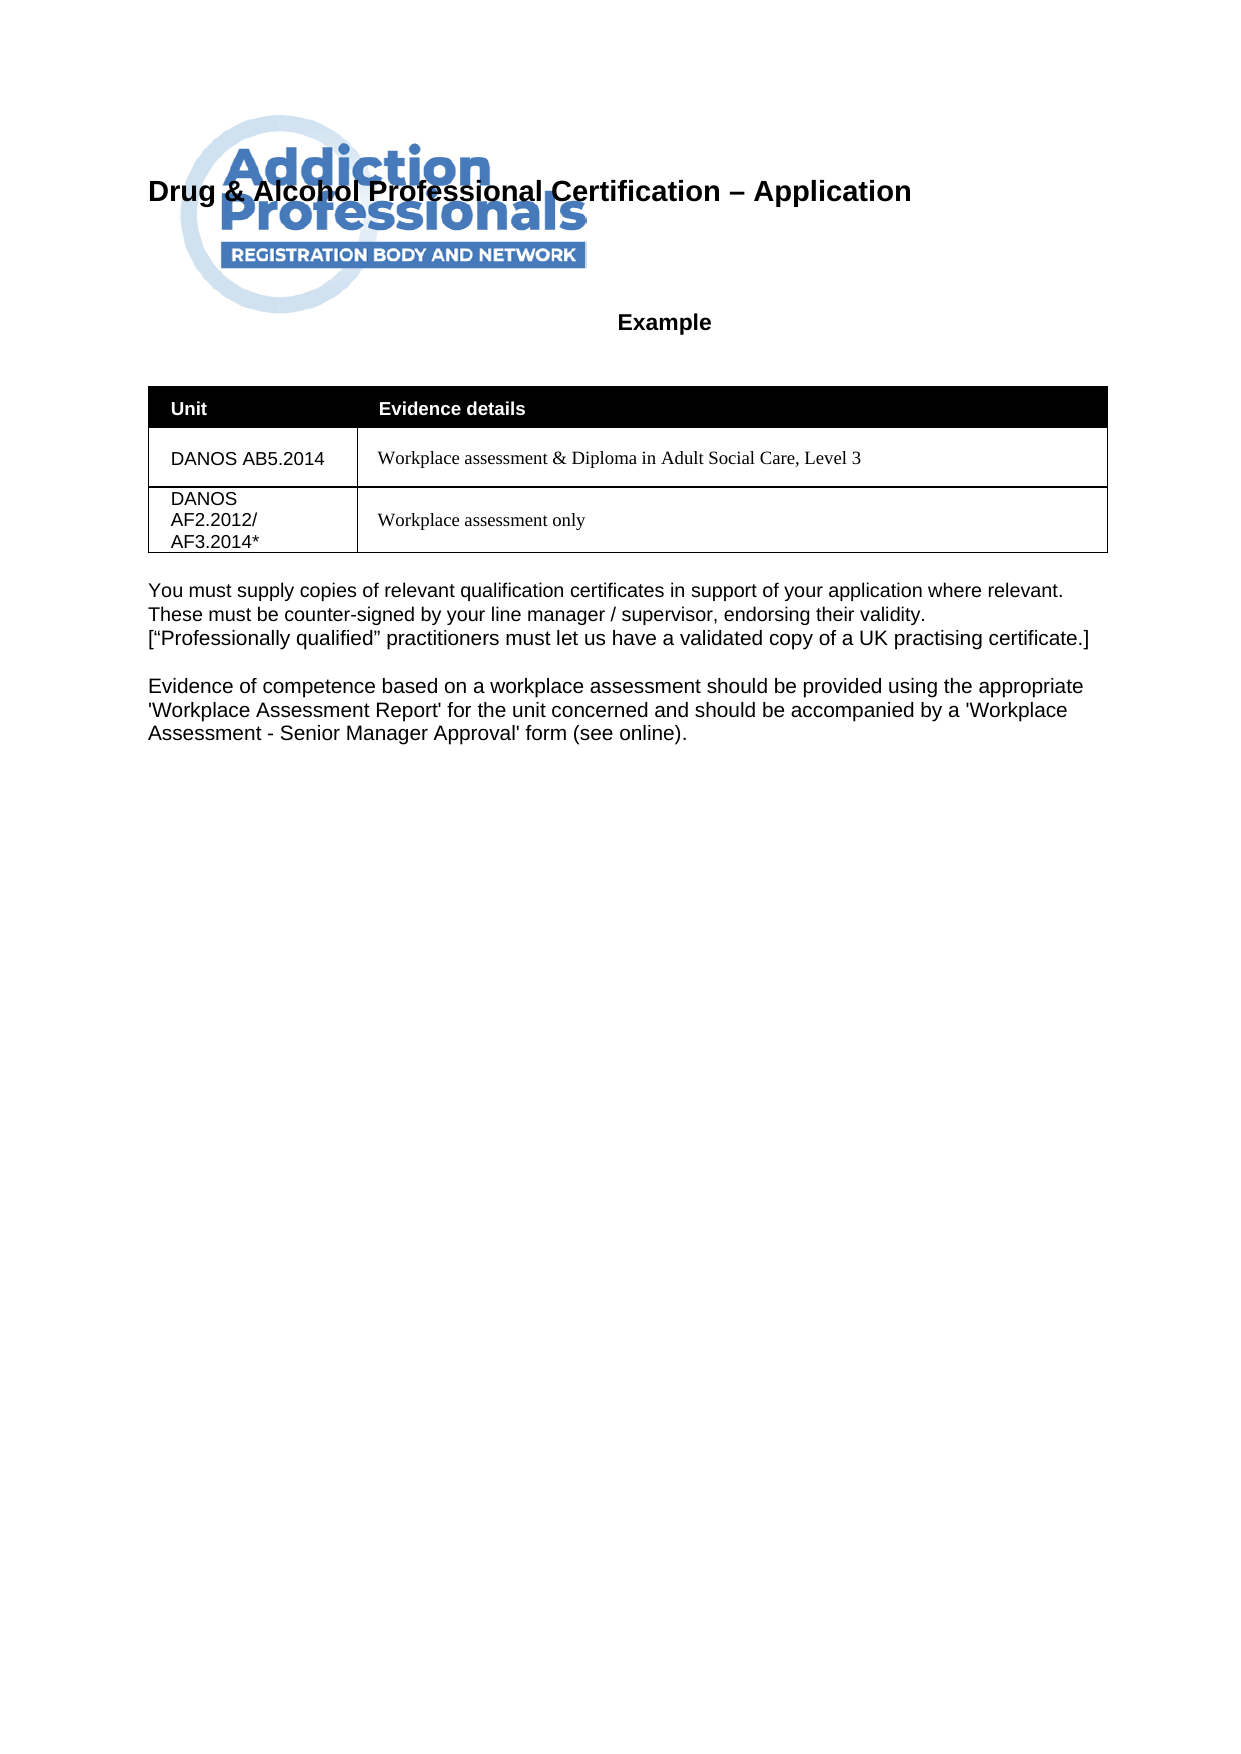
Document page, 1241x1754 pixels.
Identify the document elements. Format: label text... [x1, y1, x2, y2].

text You must supply copies of relevant qualification certificates in support of your application where relevant. These must be counter-signed by your line manager / supervisor, endorsing their validity. [148, 578, 1123, 627]
table_header Evidence details [358, 388, 1107, 427]
text Evidence of competence based on a workplace assessment should be provided using the appropriate 'Workplace Assessment Report' for the unit concerned and should be accompanied by a 'Workplace Assessment - Senior Manager Approval' form (see online). [148, 674, 1086, 745]
text [“Professionally qualified” practitioners must let us have a validated copy of a UK practising certificate.] [148, 627, 1123, 649]
table_cell Workplace assessment only [358, 488, 1107, 552]
picture [166, 101, 599, 309]
table_cell DANOS AB5.2014 [149, 428, 357, 486]
table_cell DANOS AF2.2012/AF3.2014* [149, 488, 357, 552]
table_cell Workplace assessment & Diploma in Adult Social Care, Level 3 [358, 428, 1107, 486]
text Example [148, 309, 1123, 336]
table_header Unit [149, 388, 357, 427]
